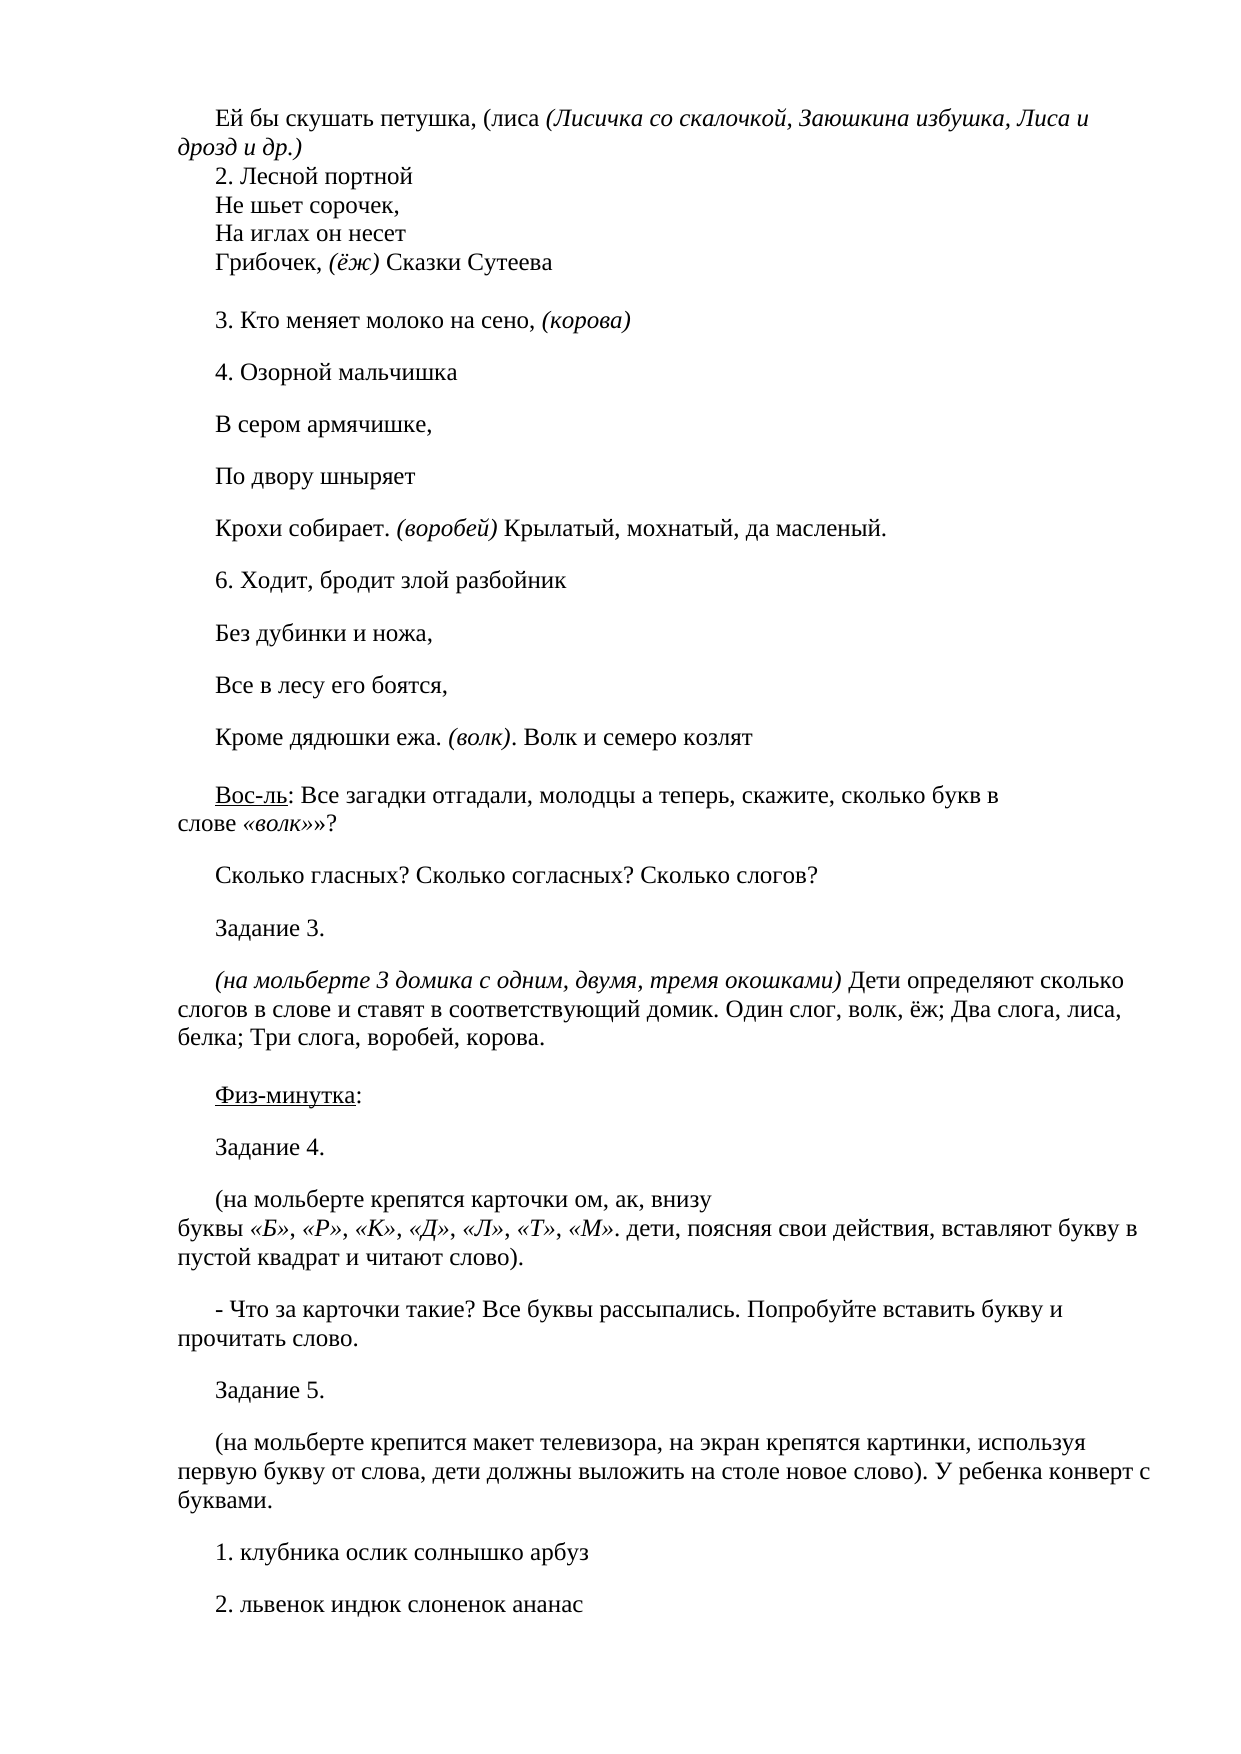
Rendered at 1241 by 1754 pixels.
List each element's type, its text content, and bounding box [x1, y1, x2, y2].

text Все в лесу его боятся, [177, 670, 1152, 699]
text Задание 3. [177, 913, 1152, 942]
text Не шьет сорочек, [177, 190, 1152, 218]
text Сколько гласных? Сколько согласных? Сколько слогов? [177, 861, 1152, 889]
text 1. клубника ослик солнышко арбуз [177, 1537, 1152, 1566]
text (на мольберте крепится макет телевизора, на экран крепятся картинки, используя первую букву от слова, дети должны выложить на столе новое слово). У ребенка конверт с буквами. [177, 1427, 1152, 1513]
text По двору шныряет [177, 461, 1152, 490]
text Кроме дядюшки ежа. (волк). Волк и семеро козлят [177, 722, 1152, 751]
text Вос-ль: Все загадки отгадали, молодцы а теперь, скажите, сколько букв в слове «волк»»? [177, 780, 1152, 837]
text Грибочек, (ёж) Сказки Сутеева [177, 247, 1152, 276]
text Физ-минутка: [177, 1080, 1152, 1109]
text - Что за карточки такие? Все буквы рассыпались. Попробуйте вставить букву и прочитать слово. [177, 1294, 1152, 1352]
text Задание 5. [177, 1375, 1152, 1404]
text Ей бы скушать петушка, (лиса (Лисичка со скалочкой, Заюшкина избушка, Лиса и дрозд и др.) [177, 103, 1152, 161]
text В сером армячишке, [177, 409, 1152, 438]
text 3. Кто меняет молоко на сено, (корова) [177, 305, 1152, 333]
text 2. львенок индюк слоненок ананас [177, 1589, 1152, 1618]
text Задание 4. [177, 1132, 1152, 1161]
text На иглах он несет [177, 218, 1152, 247]
text 2. Лесной портной [177, 161, 1152, 190]
text 6. Ходит, бродит злой разбойник [177, 566, 1152, 594]
text Крохи собирает. (воробей) Крылатый, мохнатый, да масленый. [177, 513, 1152, 542]
text 4. Озорной мальчишка [177, 357, 1152, 386]
text Без дубинки и ножа, [177, 618, 1152, 647]
text (на мольберте крепятся карточки ом, ак, внизу буквы «Б», «Р», «К», «Д», «Л», «Т», «М». дети, поясняя свои действия, вставляют букву в пустой квадрат и читают слово). [177, 1184, 1152, 1271]
text (на мольберте 3 домика с одним, двумя, тремя окошками) Дети определяют сколько слогов в слове и ставят в соответствующий домик. Один слог, волк, ёж; Два слога, лиса, белка; Три слога, воробей, корова. [177, 965, 1152, 1051]
